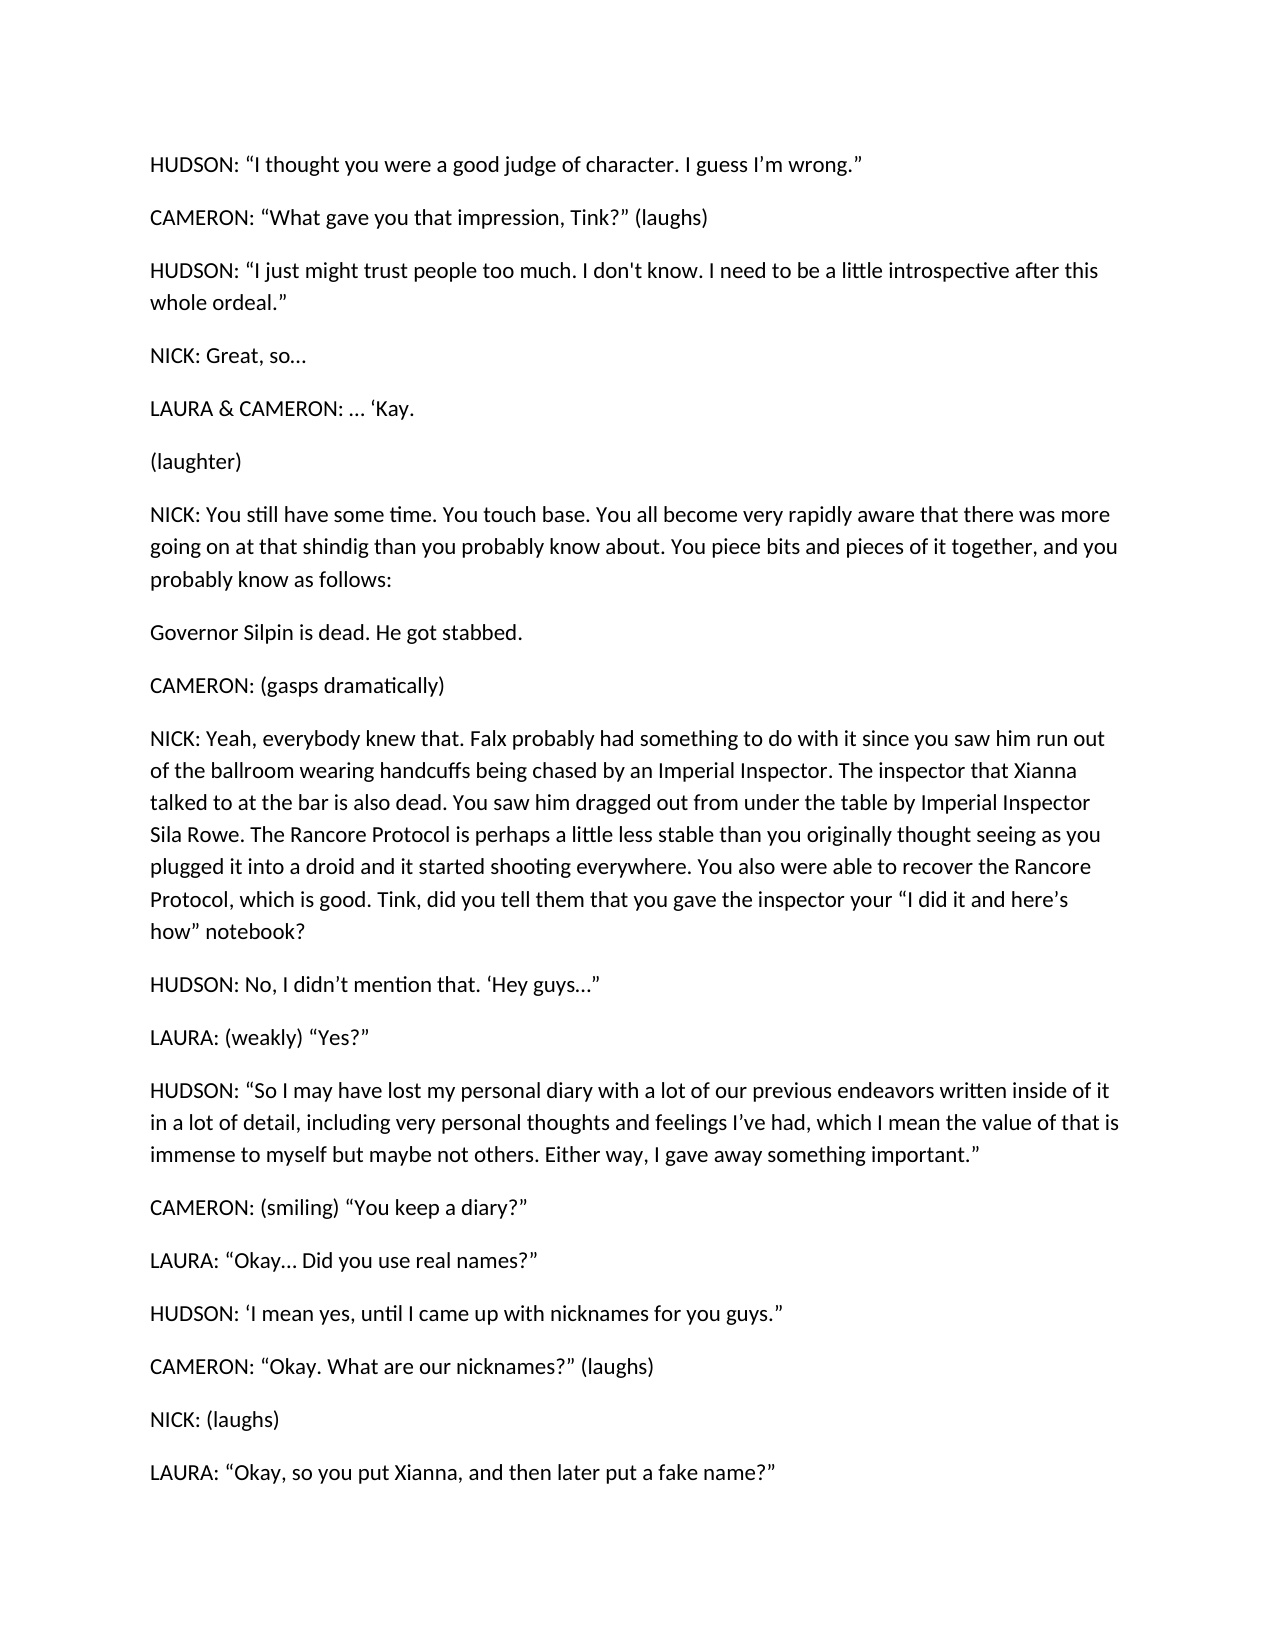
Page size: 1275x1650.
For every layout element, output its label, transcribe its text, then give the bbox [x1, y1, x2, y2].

text CAMERON: (gasps dramatically) [150, 671, 1125, 699]
text LAURA: “Okay, so you put Xianna, and then later put a fake name?” [150, 1458, 1125, 1486]
text NICK: Yeah, everybody knew that. Falx probably had something to do with it since you saw him run out of the ballroom wearing handcuffs being chased by an Imperial Inspector. The inspector that Xianna talked to at the bar is also dead. You saw him dragged out from under the table by Imperial Inspector Sila Rowe. The Rancore Protocol is perhaps a little less stable than you originally thought seeing as you plugged it into a droid and it started shooting everywhere. You also were able to recover the Rancore Protocol, which is good. Tink, did you tell them that you gave the inspector your “I did it and here’s how” notebook? [150, 724, 1125, 945]
text NICK: (laughs) [150, 1405, 1125, 1433]
text Governor Silpin is dead. He got stabbed. [150, 618, 1125, 646]
text LAURA & CAMERON: … ‘Kay. [150, 394, 1125, 422]
text CAMERON: (smiling) “You keep a diary?” [150, 1193, 1125, 1221]
text CAMERON: “What gave you that impression, Tink?” (laughs) [150, 203, 1125, 231]
text LAURA: “Okay… Did you use real names?” [150, 1246, 1125, 1274]
text HUDSON: “I thought you were a good judge of character. I guess I’m wrong.” [150, 150, 1125, 178]
text HUDSON: No, I didn’t mention that. ‘Hey guys…” [150, 970, 1125, 998]
text (laughter) [150, 447, 1125, 475]
text HUDSON: “I just might trust people too much. I don't know. I need to be a little introspective after this whole ordeal.” [150, 256, 1125, 316]
text CAMERON: “Okay. What are our nicknames?” (laughs) [150, 1352, 1125, 1380]
text HUDSON: “So I may have lost my personal diary with a lot of our previous endeavors written inside of it in a lot of detail, including very personal thoughts and feelings I’ve had, which I mean the value of that is immense to myself but maybe not others. Either way, I gave away something important.” [150, 1076, 1125, 1168]
text LAURA: (weakly) “Yes?” [150, 1023, 1125, 1051]
text NICK: Great, so… [150, 341, 1125, 369]
text HUDSON: ‘I mean yes, until I came up with nicknames for you guys.” [150, 1299, 1125, 1327]
text NICK: You still have some time. You touch base. You all become very rapidly aware that there was more going on at that shindig than you probably know about. You piece bits and pieces of it together, and you probably know as follows: [150, 500, 1125, 593]
